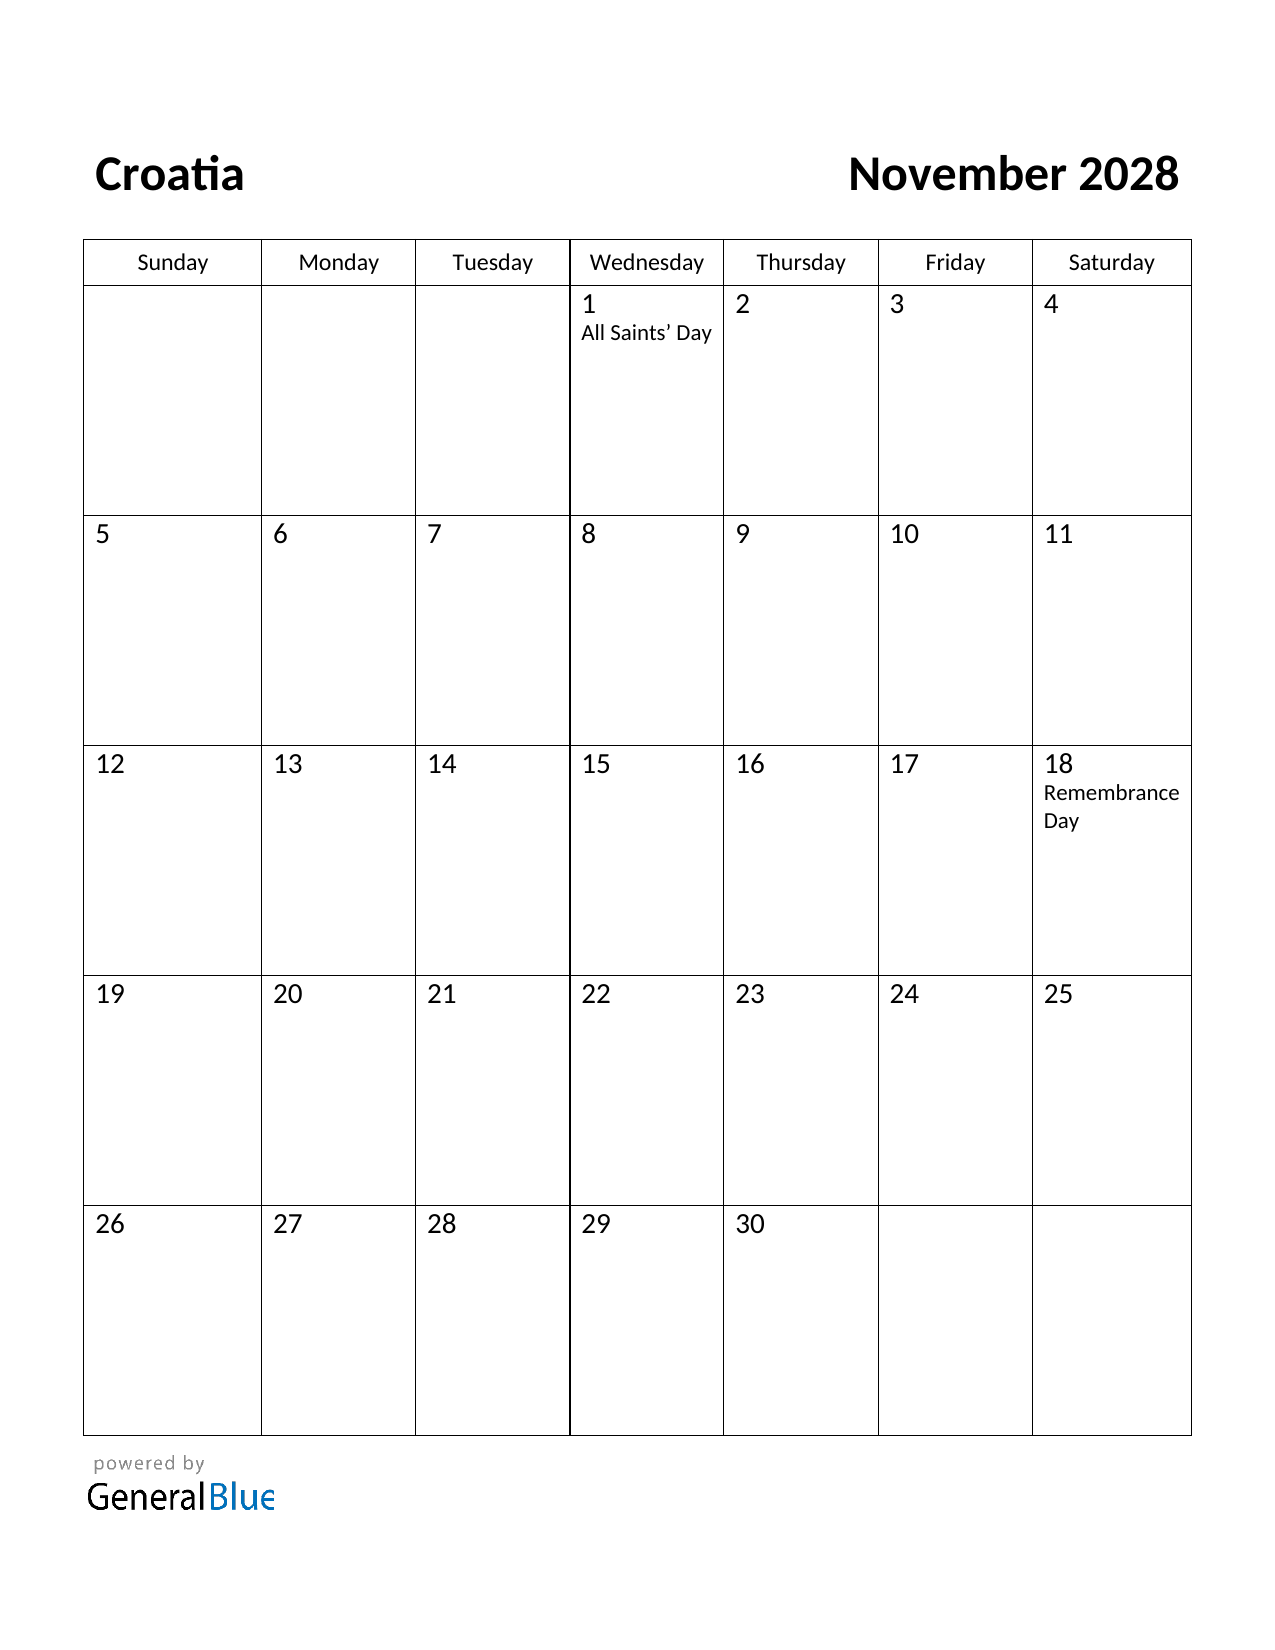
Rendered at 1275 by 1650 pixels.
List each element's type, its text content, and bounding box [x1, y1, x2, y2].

table_cell [262, 286, 415, 318]
table_cell Friday [879, 240, 1032, 284]
table_cell 25 [1033, 976, 1191, 1008]
table_cell 29 [571, 1206, 723, 1238]
table_cell [571, 1238, 723, 1434]
table_cell [84, 1436, 1191, 1534]
table_cell All Saints’ Day [571, 318, 723, 514]
table_cell 24 [879, 976, 1032, 1008]
table_cell 13 [262, 746, 415, 778]
table_cell [84, 778, 261, 974]
table_cell [879, 1238, 1032, 1434]
table_cell 16 [724, 746, 878, 778]
table_cell Wednesday [571, 240, 723, 284]
table_cell [416, 778, 569, 974]
table_cell 5 [84, 516, 261, 548]
table_cell [416, 1238, 569, 1434]
table_cell 6 [262, 516, 415, 548]
table_cell 4 [1033, 286, 1191, 318]
table_cell 23 [724, 976, 878, 1008]
table_cell 9 [724, 516, 878, 548]
table_cell 11 [1033, 516, 1191, 548]
table_cell [724, 318, 878, 514]
table_cell [1033, 548, 1191, 744]
table_cell [724, 1238, 878, 1434]
table_cell [84, 1008, 261, 1204]
table_cell [571, 778, 723, 974]
table_header Croatia [84, 105, 570, 239]
table_cell [879, 548, 1032, 744]
table_cell 17 [879, 746, 1032, 778]
table_cell [879, 318, 1032, 514]
table_cell Tuesday [416, 240, 569, 284]
table_cell 8 [571, 516, 723, 548]
table_cell [724, 1008, 878, 1204]
table_cell 28 [416, 1206, 569, 1238]
table_cell 2 [724, 286, 878, 318]
table_cell 21 [416, 976, 569, 1008]
table_cell 3 [879, 286, 1032, 318]
table_cell [416, 286, 569, 318]
table_cell [262, 1238, 415, 1434]
table_cell 14 [416, 746, 569, 778]
table_cell 19 [84, 976, 261, 1008]
table_cell [1033, 318, 1191, 514]
table_cell 1 [571, 286, 723, 318]
table_cell [879, 1206, 1032, 1238]
table_cell [262, 548, 415, 744]
table_cell [262, 1008, 415, 1204]
table_cell [84, 1238, 261, 1434]
table_header November 2028 [570, 105, 1191, 239]
table_cell [262, 778, 415, 974]
table_cell [1033, 1238, 1191, 1434]
table_cell [1033, 1008, 1191, 1204]
table_cell 10 [879, 516, 1032, 548]
table_cell [571, 548, 723, 744]
table_cell 30 [724, 1206, 878, 1238]
table_cell 27 [262, 1206, 415, 1238]
table_cell Sunday [84, 240, 261, 284]
table_cell Monday [262, 240, 415, 284]
table_cell 22 [571, 976, 723, 1008]
table_cell 7 [416, 516, 569, 548]
table_cell [724, 778, 878, 974]
table_cell [879, 1008, 1032, 1204]
table_cell [84, 318, 261, 514]
table_cell 12 [84, 746, 261, 778]
table_cell Saturday [1033, 240, 1191, 284]
table_cell [416, 548, 569, 744]
table_cell [262, 318, 415, 514]
table_cell [84, 548, 261, 744]
table_cell 26 [84, 1206, 261, 1238]
table_cell 15 [571, 746, 723, 778]
table_cell [1033, 1206, 1191, 1238]
picture [86, 1452, 274, 1515]
table_cell Thursday [724, 240, 878, 284]
table_cell Remembrance Day [1033, 778, 1191, 974]
table_cell 18 [1033, 746, 1191, 778]
table_cell [571, 1008, 723, 1204]
table_cell [416, 1008, 569, 1204]
table_cell [879, 778, 1032, 974]
table_cell [724, 548, 878, 744]
table_cell [84, 286, 261, 318]
table_cell [416, 318, 569, 514]
table_cell 20 [262, 976, 415, 1008]
